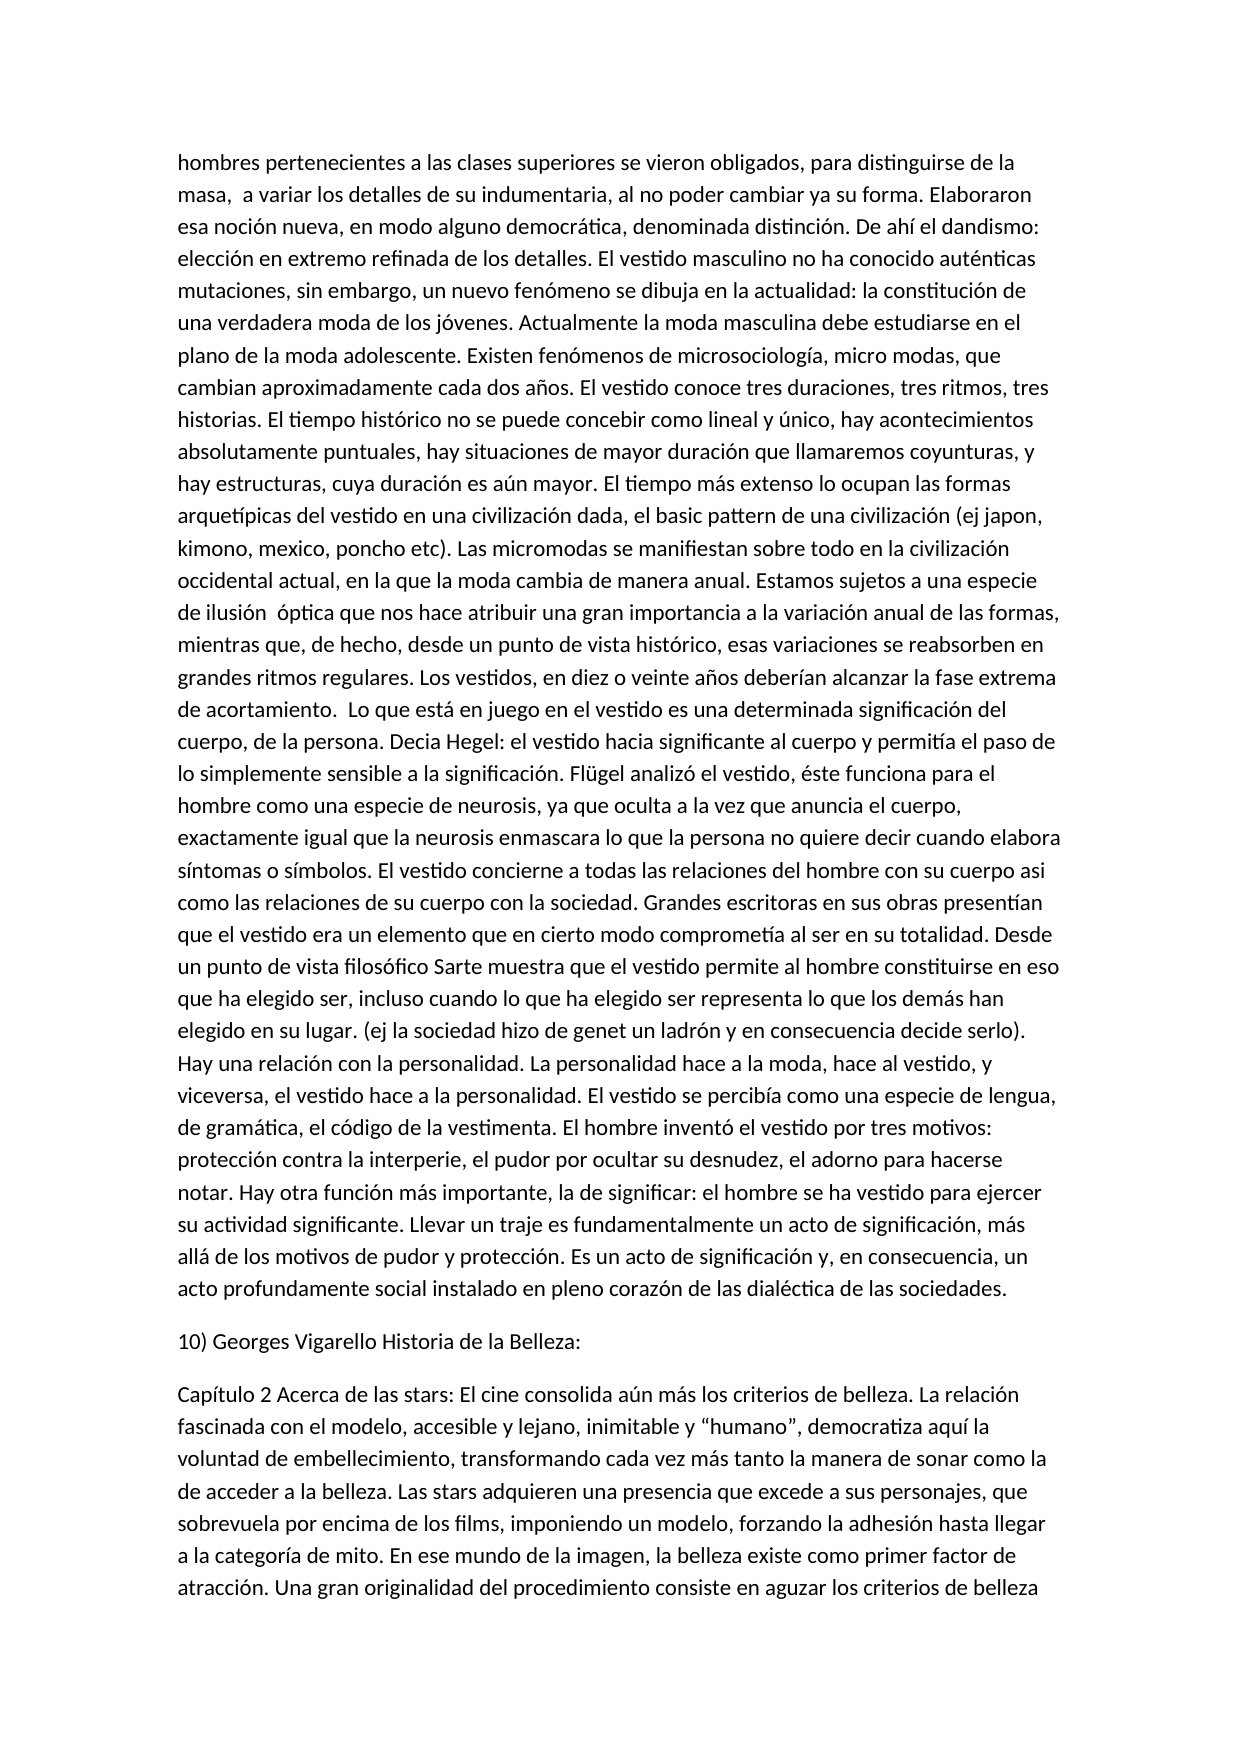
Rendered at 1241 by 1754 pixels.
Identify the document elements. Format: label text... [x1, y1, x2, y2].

text 10) Georges Vigarello Historia de la Belleza: [177, 1327, 1063, 1355]
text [177, 148, 1063, 1302]
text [177, 1380, 1063, 1601]
